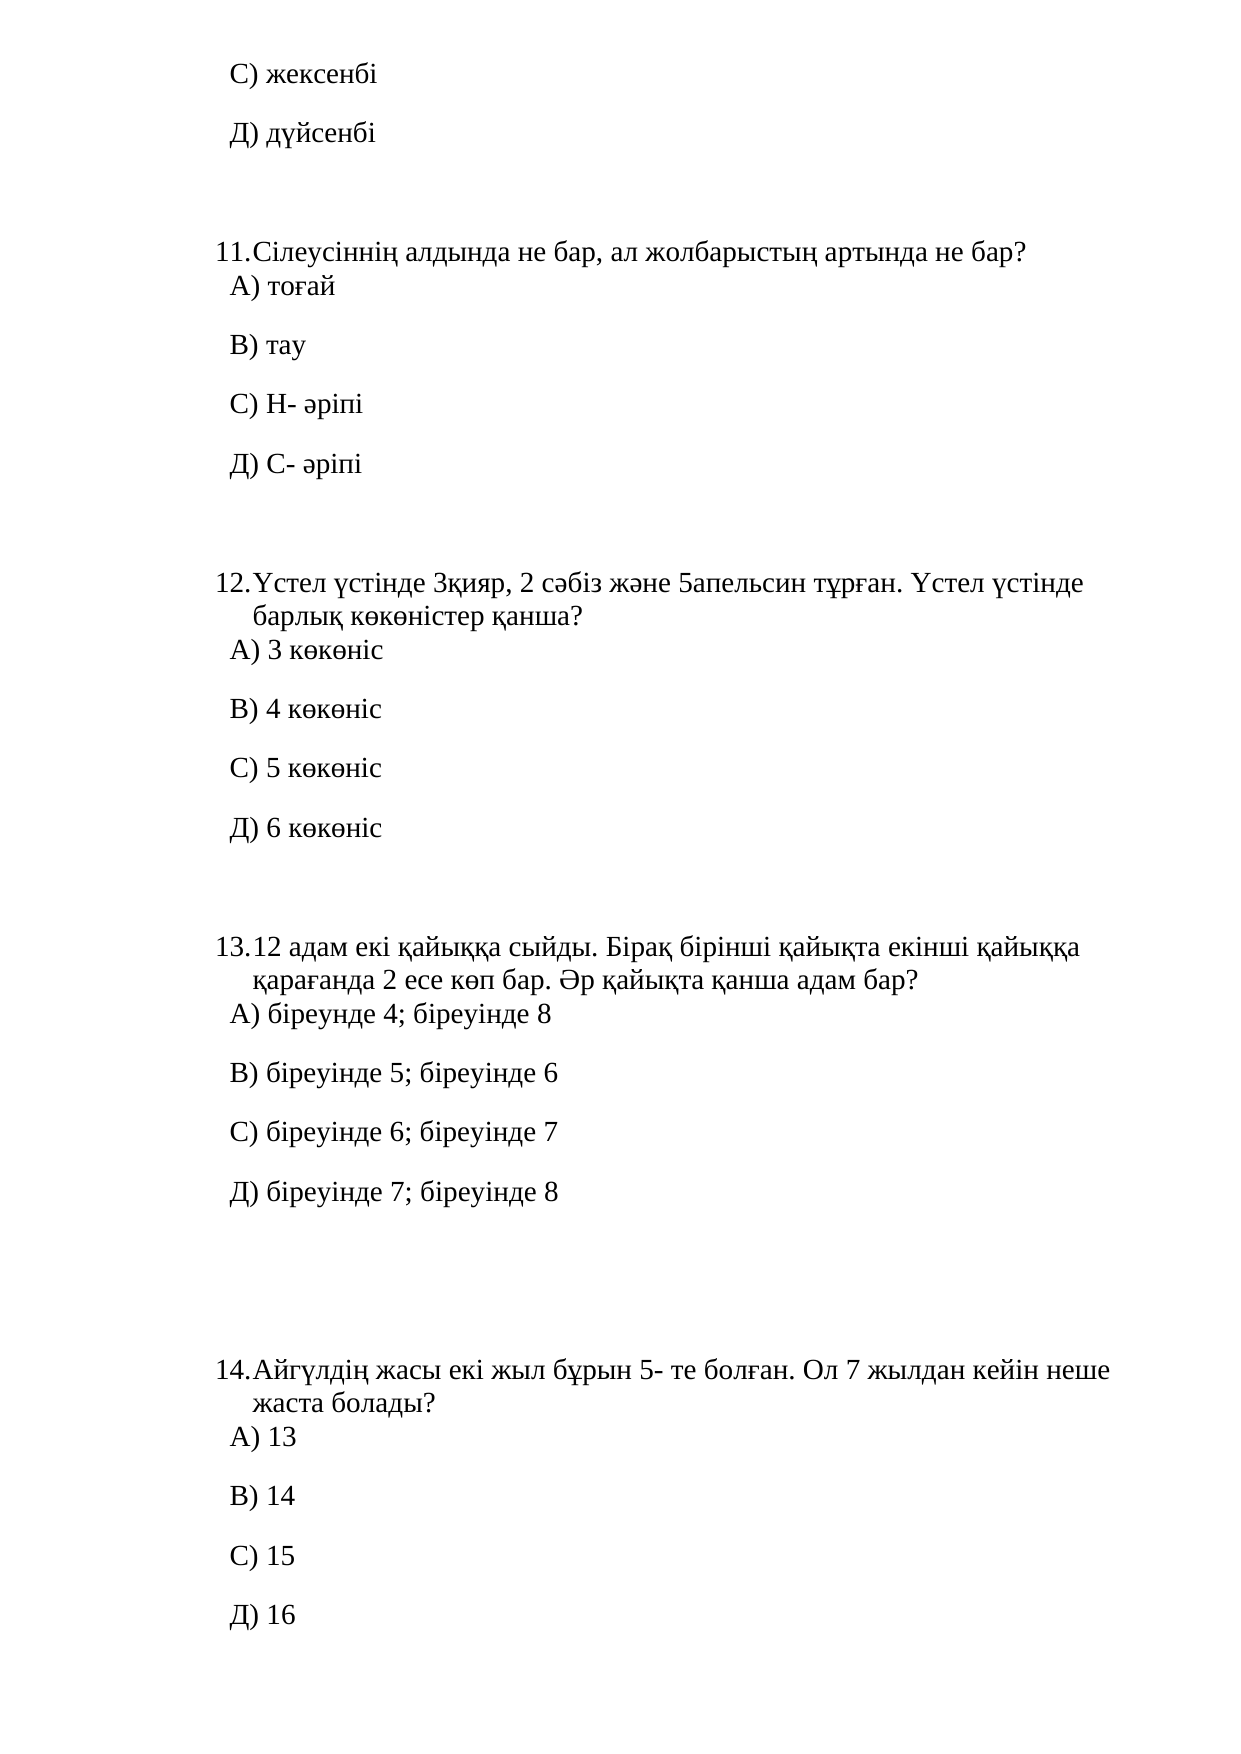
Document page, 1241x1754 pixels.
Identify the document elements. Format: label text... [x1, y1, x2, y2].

text С) біреуінде 6; біреуінде 7 [215, 1114, 1152, 1148]
text Д) дүйсенбі [215, 116, 1152, 149]
text В) біреуінде 5; біреуінде 6 [215, 1055, 1152, 1089]
text А) 13 [215, 1419, 1152, 1453]
text А) тоғай [215, 268, 1152, 301]
text С) жексенбі [215, 56, 1152, 90]
text В) тау [215, 327, 1152, 361]
text Д) 6 көкөніс [215, 810, 1152, 843]
list Айгүлдің жасы екі жыл бұрын 5- те болған. Ол 7 жылдан кейін неше жаста болады? [215, 1352, 1152, 1419]
list 12 адам екі қайыққа сыйды. Бірақ бірінші қайықта екінші қайыққа қарағанда 2 есе көп бар. Әр қайықта қанша адам бар? [215, 929, 1152, 996]
text А) 3 көкөніс [215, 632, 1152, 665]
list Сілеусіннің алдында не бар, ал жолбарыстың артында не бар? [215, 234, 1152, 268]
list Үстел үстінде 3қияр, 2 сәбіз және 5апельсин тұрған. Үстел үстінде барлық көкөністер қанша? [215, 565, 1152, 632]
text А) біреунде 4; біреуінде 8 [215, 996, 1152, 1029]
text С) 5 көкөніс [215, 751, 1152, 784]
text С) Н- әріпі [215, 387, 1152, 420]
text В) 14 [215, 1478, 1152, 1512]
text Д) С- әріпі [215, 446, 1152, 479]
text Д) біреуінде 7; біреуінде 8 [215, 1174, 1152, 1207]
text В) 4 көкөніс [215, 691, 1152, 725]
text Д) 16 [215, 1597, 1152, 1631]
text С) 15 [215, 1538, 1152, 1571]
